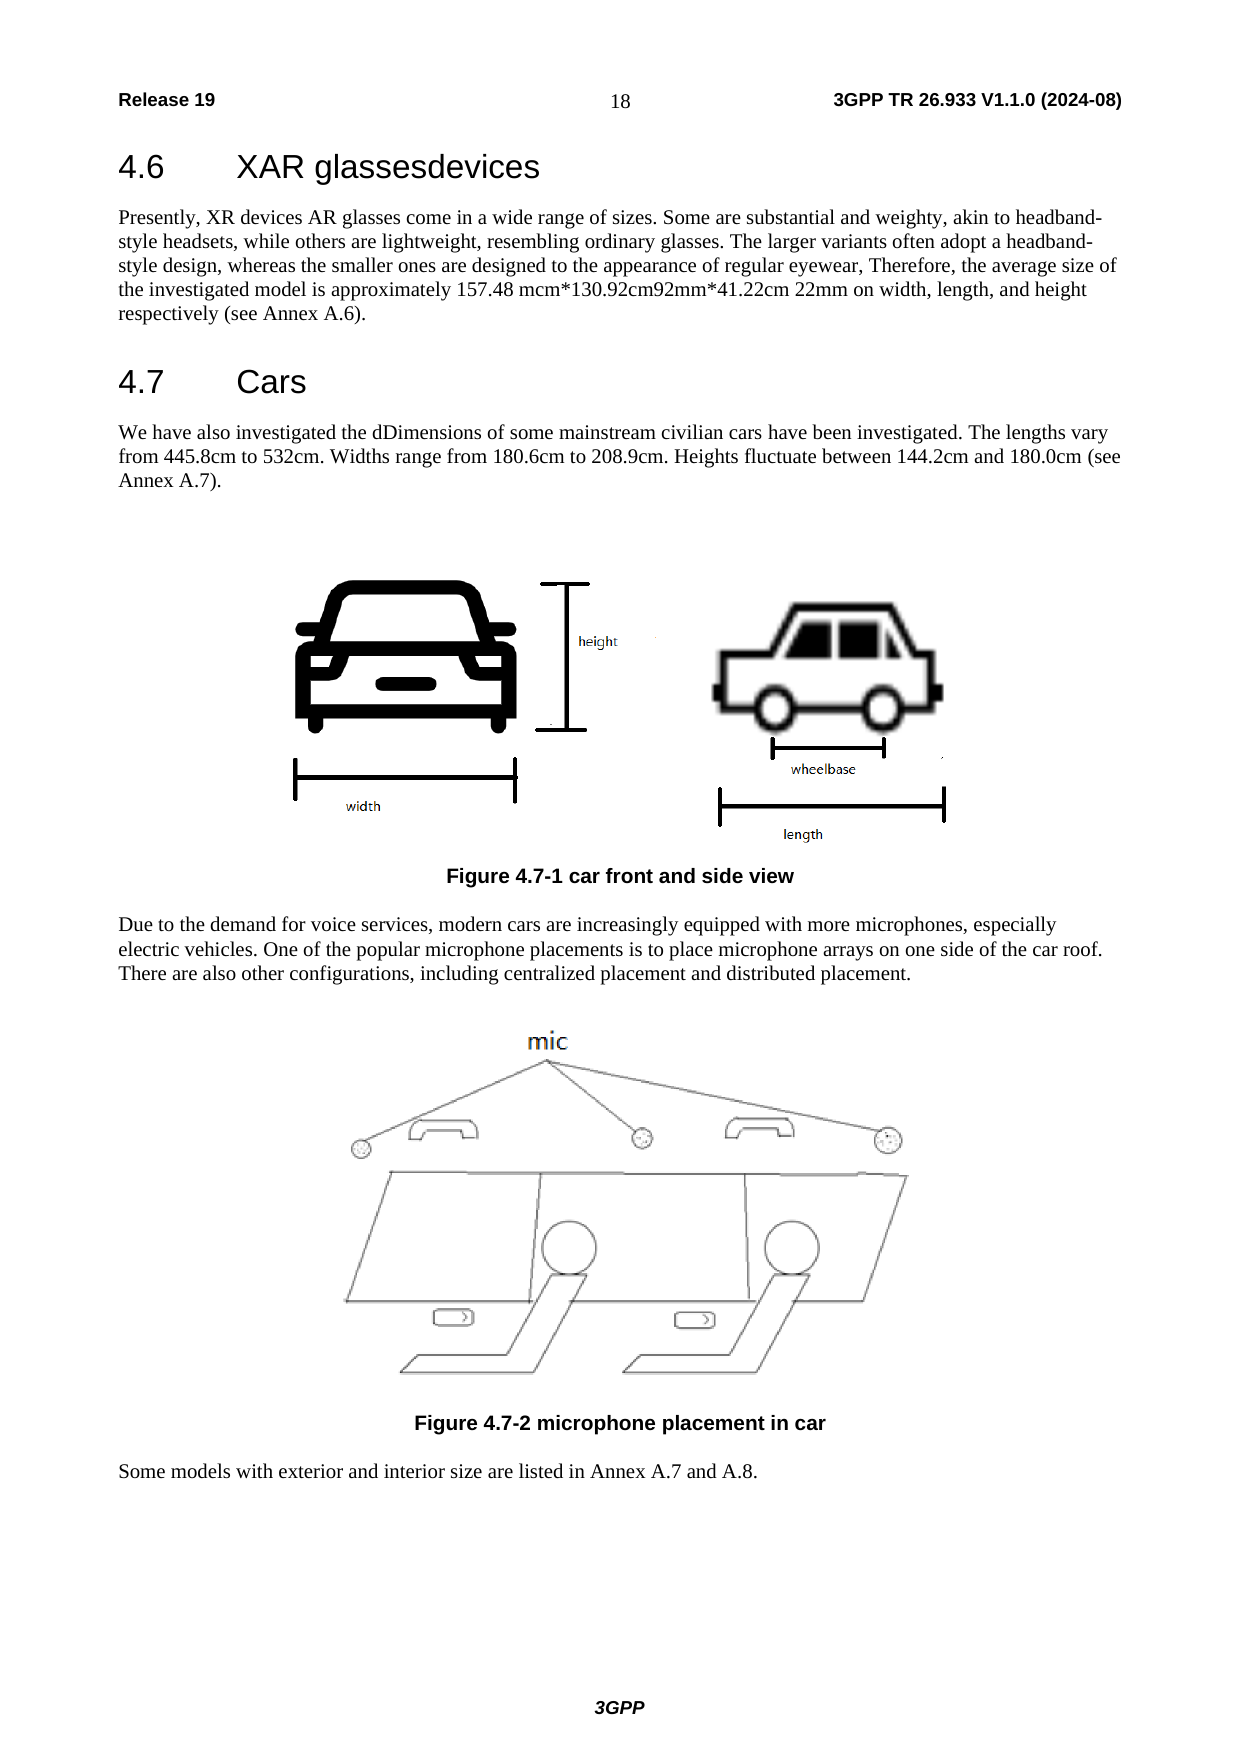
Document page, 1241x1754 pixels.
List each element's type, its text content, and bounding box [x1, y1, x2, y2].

text Figure 4.7-1 car front and side view [118, 863, 1122, 887]
text Due to the demand for voice services, modern cars are increasingly equipped with more microphones, especially electric vehicles. One of the popular microphone placements is to place microphone arrays on one side of the car roof. There are also other configurations, including centralized placement and distributed placement. [118, 912, 1122, 984]
picture [258, 516, 982, 845]
text Some models with exterior and interior size are listed in Annex A.7 and A.8. [118, 1459, 1122, 1483]
subtitle 4.7 Cars [118, 362, 1122, 401]
text imensions of some mainstream civilian cars. The lengths vary from 445.8cm to 532cm. Widths range from 180.6cm to 208.9cm. Heights fluctuate between 144.2cm and 180.0cm. [118, 420, 1122, 492]
text come in a wide range of sizes. Some are substantial and weighty, akin to headband-style headsets, while others are lightweight, resembling ordinary glasses. The larger variants often adopt a headband-style design, whereas the smaller ones are designed to the appearance of regular eyewear, Therefore, the average size of the investigated model is approximately 157.48 m*130.*41.on width, length, and height respectively. [118, 205, 1122, 325]
text Figure 4.7-2 microphone placement in car [118, 1410, 1122, 1434]
subtitle 4.6 R [118, 147, 1122, 186]
picture [322, 1009, 918, 1392]
